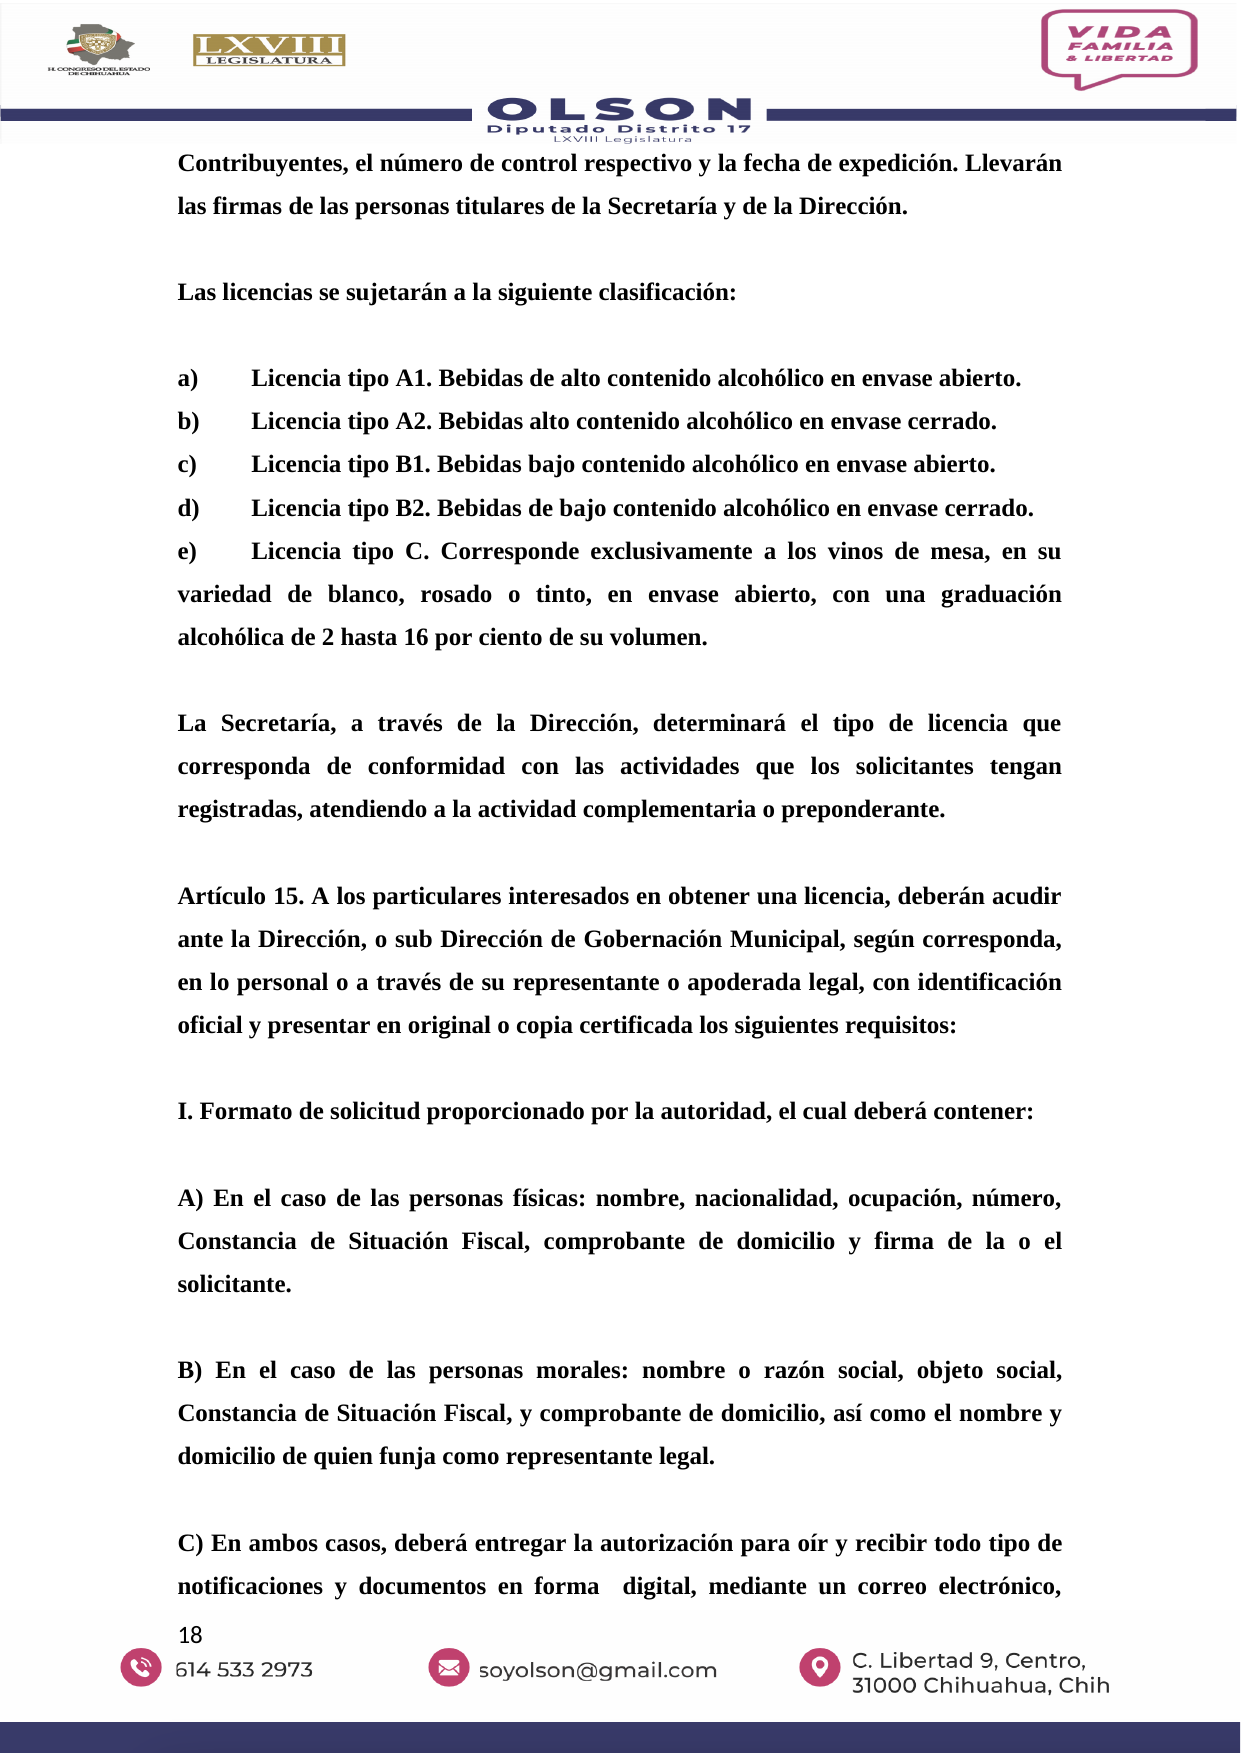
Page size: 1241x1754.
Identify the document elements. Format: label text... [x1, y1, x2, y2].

text I. Formato de solicitud proporcionado por la autoridad, el cual deberá contener: [177, 1096, 1063, 1125]
text A) En el caso de las personas físicas: nombre, nacionalidad, ocupación, número, Constancia de Situación Fiscal, comprobante de domicilio y firma de la o el solicitante. [177, 1183, 1063, 1298]
text c) Licencia tipo B1. Bebidas bajo contenido alcohólico en envase abierto. [177, 449, 1063, 478]
text B) En el caso de las personas morales: nombre o razón social, objeto social, Constancia de Situación Fiscal, y comprobante de domicilio, así como el nombre y domicilio de quien funja como representante legal. [177, 1355, 1063, 1470]
text e) Licencia tipo C. Corresponde exclusivamente a los vinos de mesa, en su variedad de blanco, rosado o tinto, en envase abierto, con una graduación alcohólica de 2 hasta 16 por ciento de su volumen. [177, 536, 1063, 651]
text d) Licencia tipo B2. Bebidas de bajo contenido alcohólico en envase cerrado. [177, 493, 1063, 521]
text Artículo 15. A los particulares interesados en obtener una licencia, deberán acudir ante la Dirección, o sub Dirección de Gobernación Municipal, según corresponda, en lo personal o a través de su representante o apoderada legal, con identificación oficial y presentar en original o copia certificada los siguientes requisitos: [177, 881, 1063, 1039]
picture [0, 1610, 1241, 1753]
text La Secretaría, a través de la Dirección, determinará el tipo de licencia que corresponda de conformidad con las actividades que los solicitantes tengan registradas, atendiendo a la actividad complementaria o preponderante. [177, 708, 1063, 823]
picture [0, 3, 1237, 144]
text b) Licencia tipo A2. Bebidas alto contenido alcohólico en envase cerrado. [177, 406, 1063, 435]
text a) Licencia tipo A1. Bebidas de alto contenido alcohólico en envase abierto. [177, 363, 1063, 392]
text Las licencias se sujetarán a la siguiente clasificación: [177, 277, 1063, 306]
